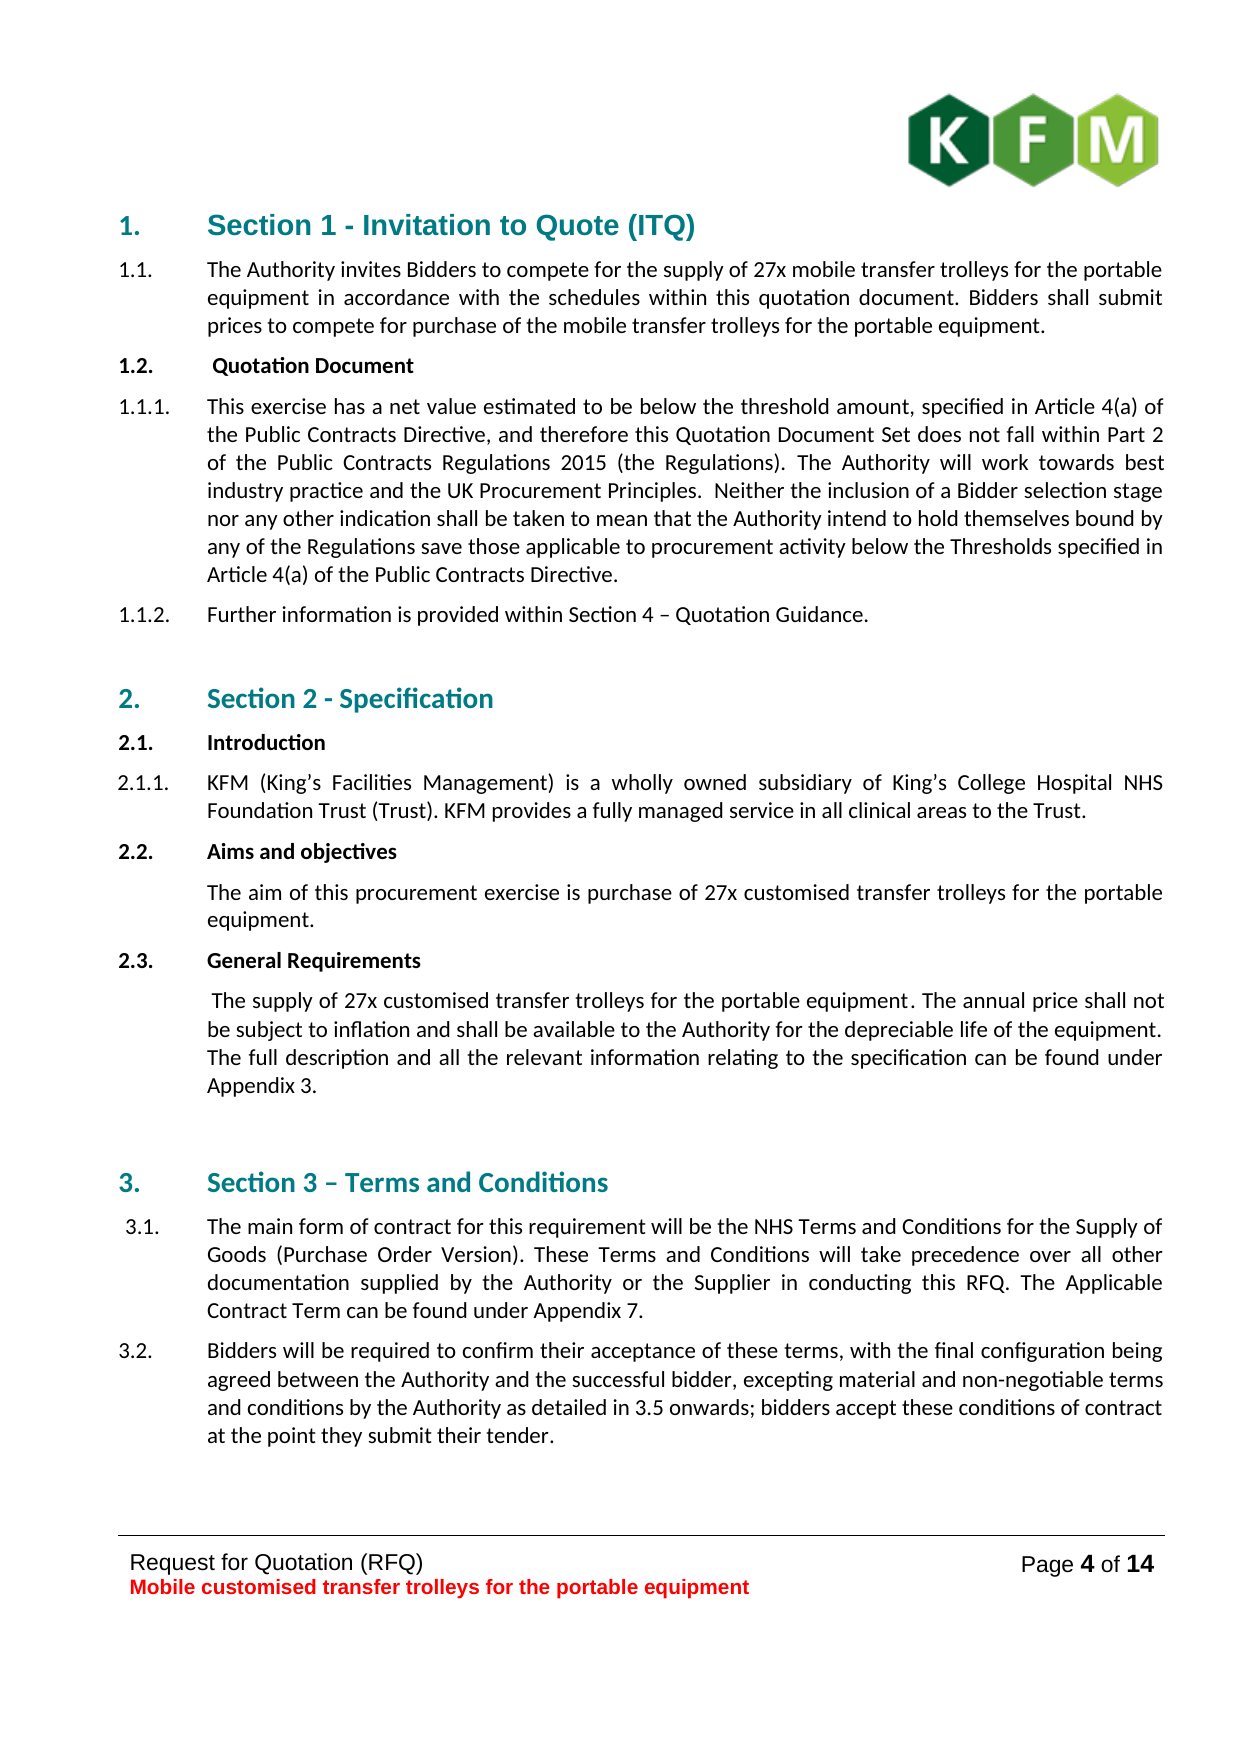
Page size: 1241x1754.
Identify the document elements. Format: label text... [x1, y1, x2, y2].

subtitle The aim of this procurement exercise is purchase of 27x customised transfer trolleys for the portable equipment. [207, 878, 1165, 934]
picture [901, 86, 1166, 195]
subtitle This exercise has a net value estimated to be below the threshold amount, specified in Article 4(a) of the Public Contracts Directive, and therefore this Quotation Document Set does not fall within Part 2 of the Public Contracts Regulations 2015 (the Regulations). The Authority will work towards best industry practice and the UK Procurement Principles. Neither the inclusion of a Bidder selection stage nor any other indication shall be taken to mean that the Authority intend to hold themselves bound by any of the Regulations save those applicable to procurement activity below the Thresholds specified in Article 4(a) of the Public Contracts Directive. [118, 392, 1165, 588]
subtitle Quotation Document [118, 351, 1165, 379]
subtitle Further information is provided within Section 4 – Quotation Guidance. [118, 601, 1165, 628]
subtitle Aims and objectives [118, 837, 1165, 865]
subtitle Section 3 – Terms and Conditions [118, 1164, 1165, 1199]
subtitle KFM (King’s Facilities Management) is a wholly owned subsidiary of King’s College Hospital NHS Foundation Trust (Trust). KFM provides a fully managed service in all clinical areas to the Trust. [117, 768, 1165, 824]
subtitle 1.1. The Authority invites Bidders to compete for the supply of 27x mobile transfer trolleys for the portable equipment in accordance with the schedules within this quotation document. Bidders shall submit prices to compete for purchase of the mobile transfer trolleys for the portable equipment. [118, 255, 1165, 339]
subtitle Introduction [118, 728, 1165, 756]
subtitle Section 2 - Specification [118, 680, 1165, 716]
subtitle General Requirements [118, 946, 1165, 974]
subtitle The main form of contract for this requirement will be the NHS Terms and Conditions for the Supply of Goods (Purchase Order Version). These Terms and Conditions will take precedence over all other documentation supplied by the Authority or the Supplier in conducting this RFQ. The Applicable Contract Term can be found under Appendix 7. [125, 1212, 1165, 1324]
subtitle Bidders will be required to confirm their acceptance of these terms, with the final configuration being agreed between the Authority and the successful bidder, excepting material and non-negotiable terms and conditions by the Authority as detailed in 3.5 onwards; bidders accept these conditions of contract at the point they submit their tender. [118, 1337, 1165, 1449]
subtitle Section 1 - Invitation to Quote (ITQ) [118, 207, 1165, 242]
text The supply of 27x customised transfer trolleys for the portable equipment. The annual price shall not be subject to inflation and shall be available to the Authority for the depreciable life of the equipment. The full description and all the relevant information relating to the specification can be found under Appendix 3. [193, 987, 1165, 1099]
